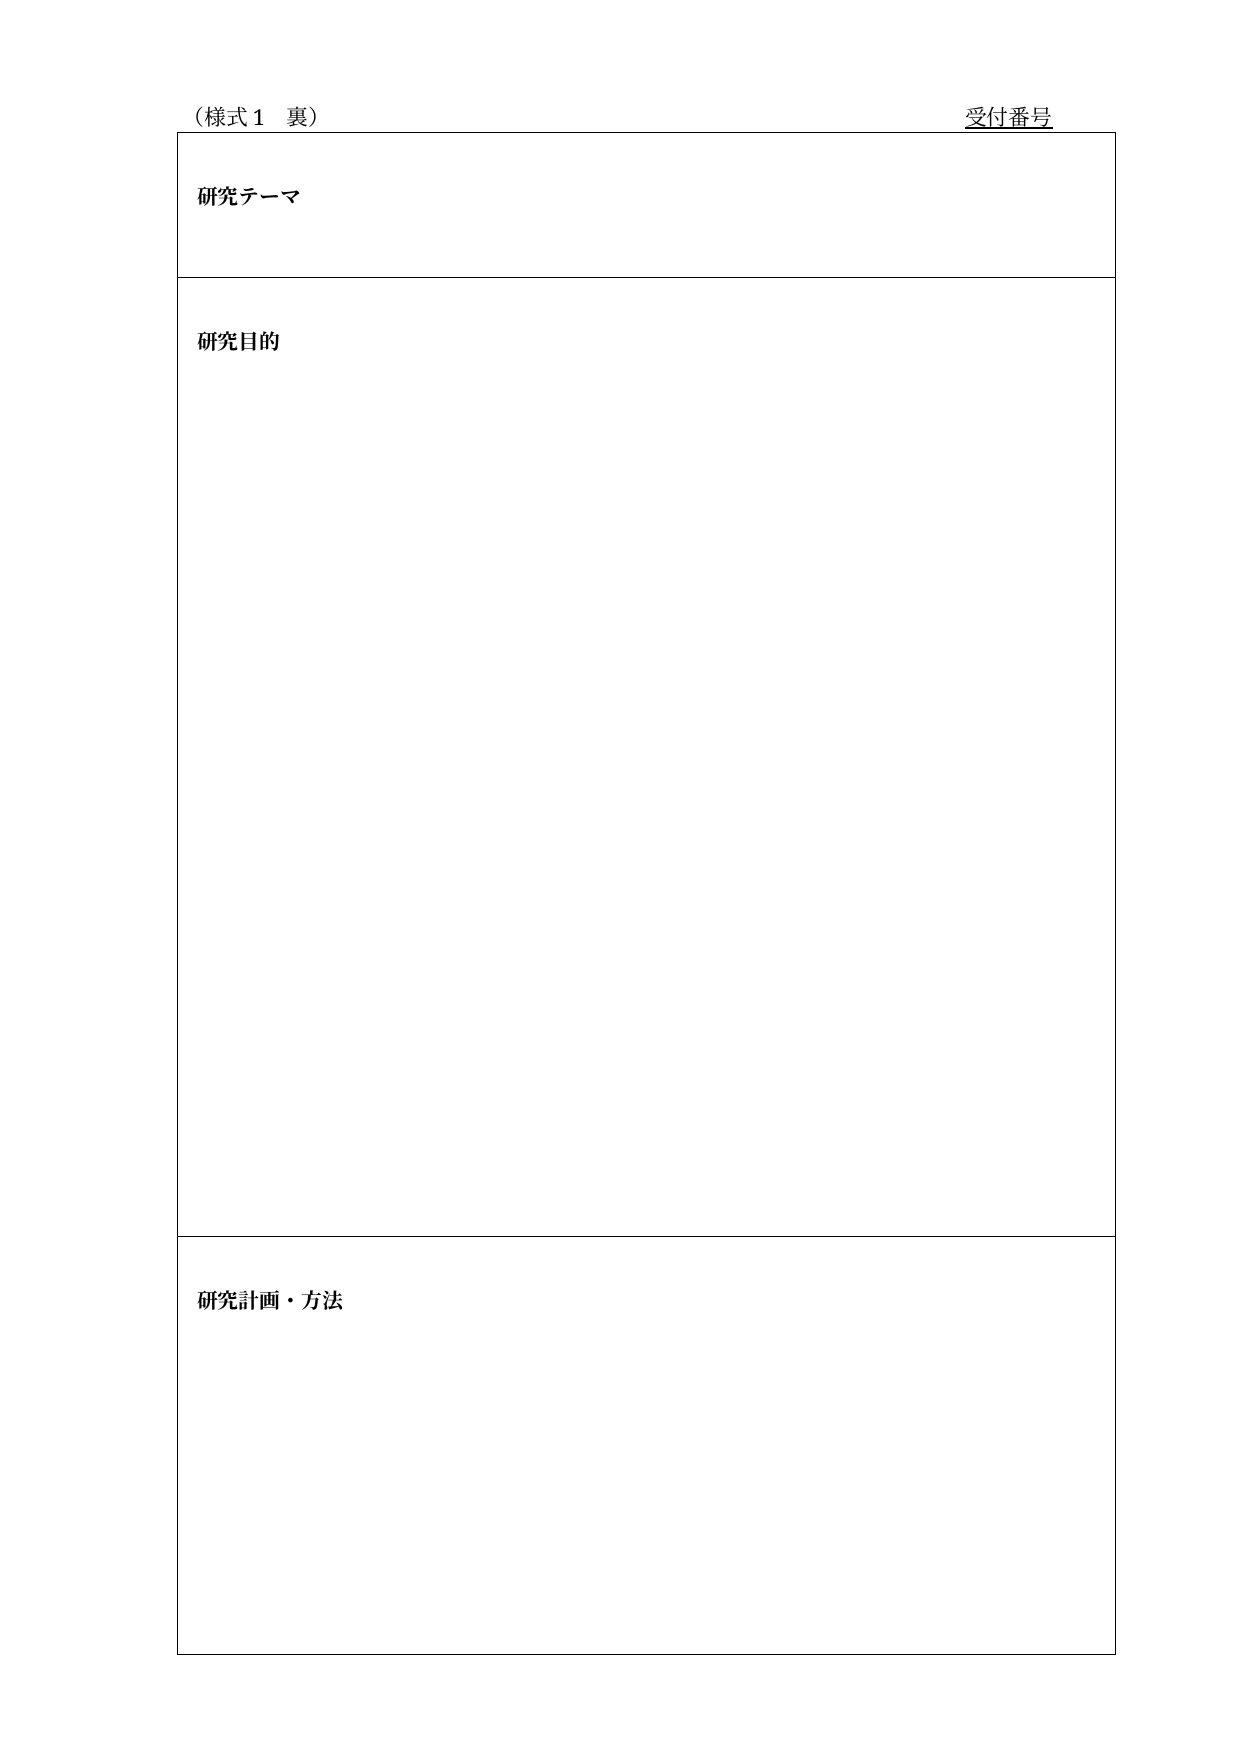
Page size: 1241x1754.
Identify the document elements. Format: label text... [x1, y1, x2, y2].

table_cell 研究目的 [178, 278, 1115, 1236]
text （様式1 裏） 受付番号 [177, 100, 1112, 132]
table_header 研究テーマ [178, 133, 1115, 277]
table_cell 研究計画・方法 [178, 1237, 1115, 1654]
